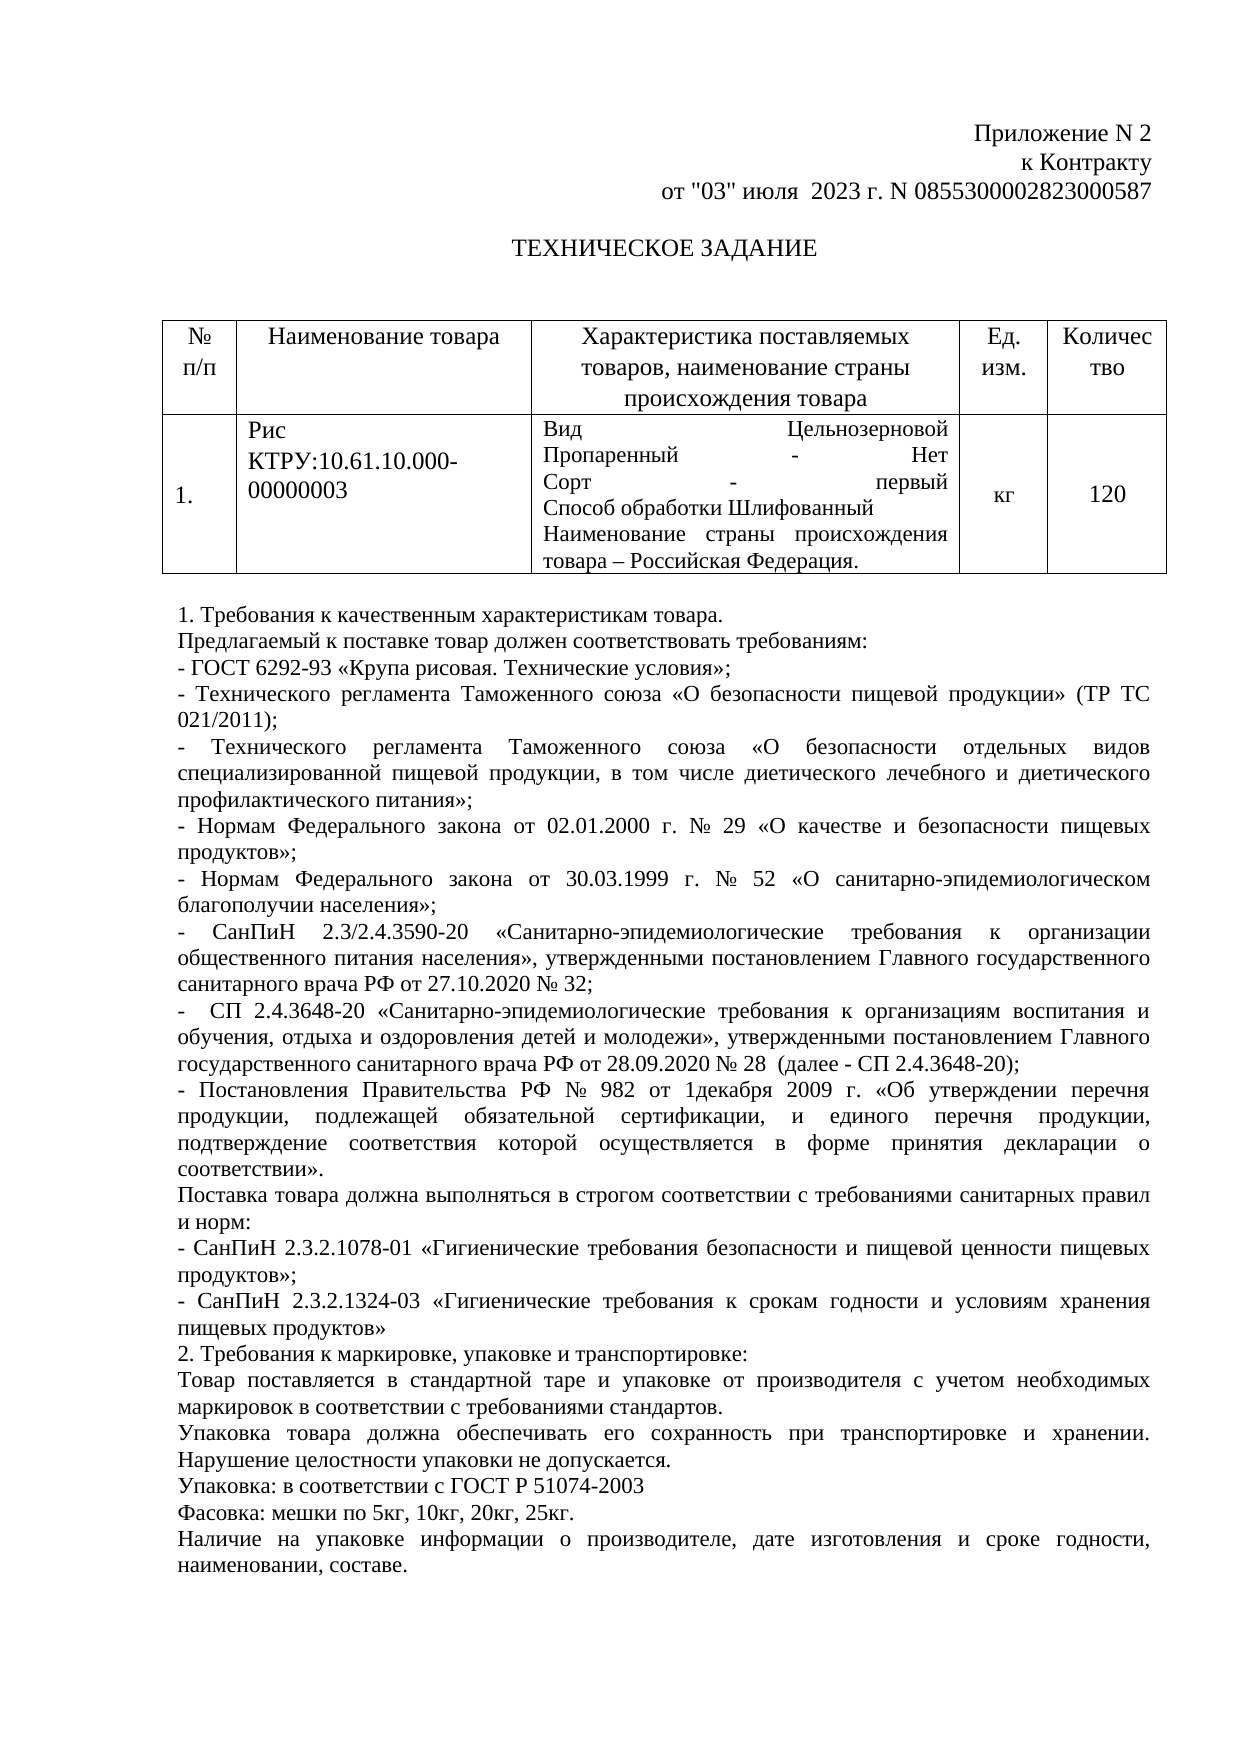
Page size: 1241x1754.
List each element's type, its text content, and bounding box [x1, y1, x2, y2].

text - Технического регламента Таможенного союза «О безопасности отдельных видов специализированной пищевой продукции, в том числе диетического лечебного и диетического профилактического питания»; [177, 733, 1152, 812]
text Приложение N 2 [177, 118, 1152, 147]
text Упаковка: в соответствии с ГОСТ Р 51074-2003 [177, 1472, 1152, 1498]
text Упаковка товара должна обеспечивать его сохранность при транспортировке и хранении. Нарушение целостности упаковки не допускается. [177, 1419, 1152, 1472]
text Наличие на упаковке информации о производителе, дате изготовления и сроке годности, наименовании, составе. [177, 1525, 1152, 1578]
text - Постановления Правительства РФ № 982 от 1декабря 2009 г. «Об утверждении перечня продукции, подлежащей обязательной сертификации, и единого перечня продукции, подтверждение соответствия которой осуществляется в форме принятия декларации о соответствии». [177, 1076, 1152, 1181]
text Фасовка: мешки по 5кг, 10кг, 20кг, 25кг. [177, 1498, 1152, 1525]
text - Нормам Федерального закона от 30.03.1999 г. № 52 «О санитарно-эпидемиологическом благополучии населения»; [177, 865, 1152, 918]
text - СанПиН 2.3.2.1078-01 «Гигиенические требования безопасности и пищевой ценности пищевых продуктов»; [177, 1234, 1152, 1287]
table_cell кг [960, 415, 1047, 573]
table_cell Рис КТРУ:10.61.10.000-00000003 [237, 415, 531, 573]
text Предлагаемый к поставке товар должен соответствовать требованиям: [177, 627, 1152, 653]
text - Нормам Федерального закона от 02.01.2000 г. № 29 «О качестве и безопасности пищевых продуктов»; [177, 812, 1152, 865]
text Поставка товара должна выполняться в строгом соответствии с требованиями санитарных правил и норм: [177, 1182, 1152, 1234]
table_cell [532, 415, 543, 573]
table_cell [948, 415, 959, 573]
text - СанПиН 2.3/2.4.3590-20 «Санитарно-эпидемиологические требования к организации общественного питания населения», утвержденными постановлением Главного государственного санитарного врача РФ от 27.10.2020 № 32; [177, 918, 1152, 997]
text - ГОСТ 6292-93 «Крупа рисовая. Технические условия»; [177, 654, 1152, 680]
text 1. Требования к качественным характеристикам товара. [177, 601, 1152, 627]
table_header № п/п [163, 321, 236, 414]
table_header Ед. изм. [960, 321, 1047, 414]
text ТЕХНИЧЕСКОЕ ЗАДАНИЕ [177, 233, 1152, 262]
text 2. Требования к маркировке, упаковке и транспортировке: [177, 1340, 1152, 1366]
text от "03" июля 2023 г. N 0855300002823000587 [177, 176, 1152, 204]
text - СанПиН 2.3.2.1324-03 «Гигиенические требования к срокам годности и условиям хранения пищевых продуктов» [177, 1287, 1152, 1340]
table_header Характеристика поставляемых товаров, наименование страны происхождения товара [532, 321, 959, 414]
text - Технического регламента Таможенного союза «О безопасности пищевой продукции» (ТР ТС 021/2011); [177, 680, 1152, 733]
table_cell 1. [163, 415, 236, 573]
text Товар поставляется в стандартной таре и упаковке от производителя с учетом необходимых маркировок в соответствии с требованиями стандартов. [177, 1366, 1152, 1419]
table_cell 120 [1048, 415, 1166, 573]
text к Контракту [177, 147, 1152, 176]
table_header Наименование товара [237, 321, 531, 414]
text - СП 2.4.3648-20 «Санитарно-эпидемиологические требования к организациям воспитания и обучения, отдыха и оздоровления детей и молодежи», утвержденными постановлением Главного государственного санитарного врача РФ от 28.09.2020 № 28 (далее - СП 2.4.3648-20); [177, 997, 1152, 1076]
table_header Количество [1048, 321, 1166, 414]
